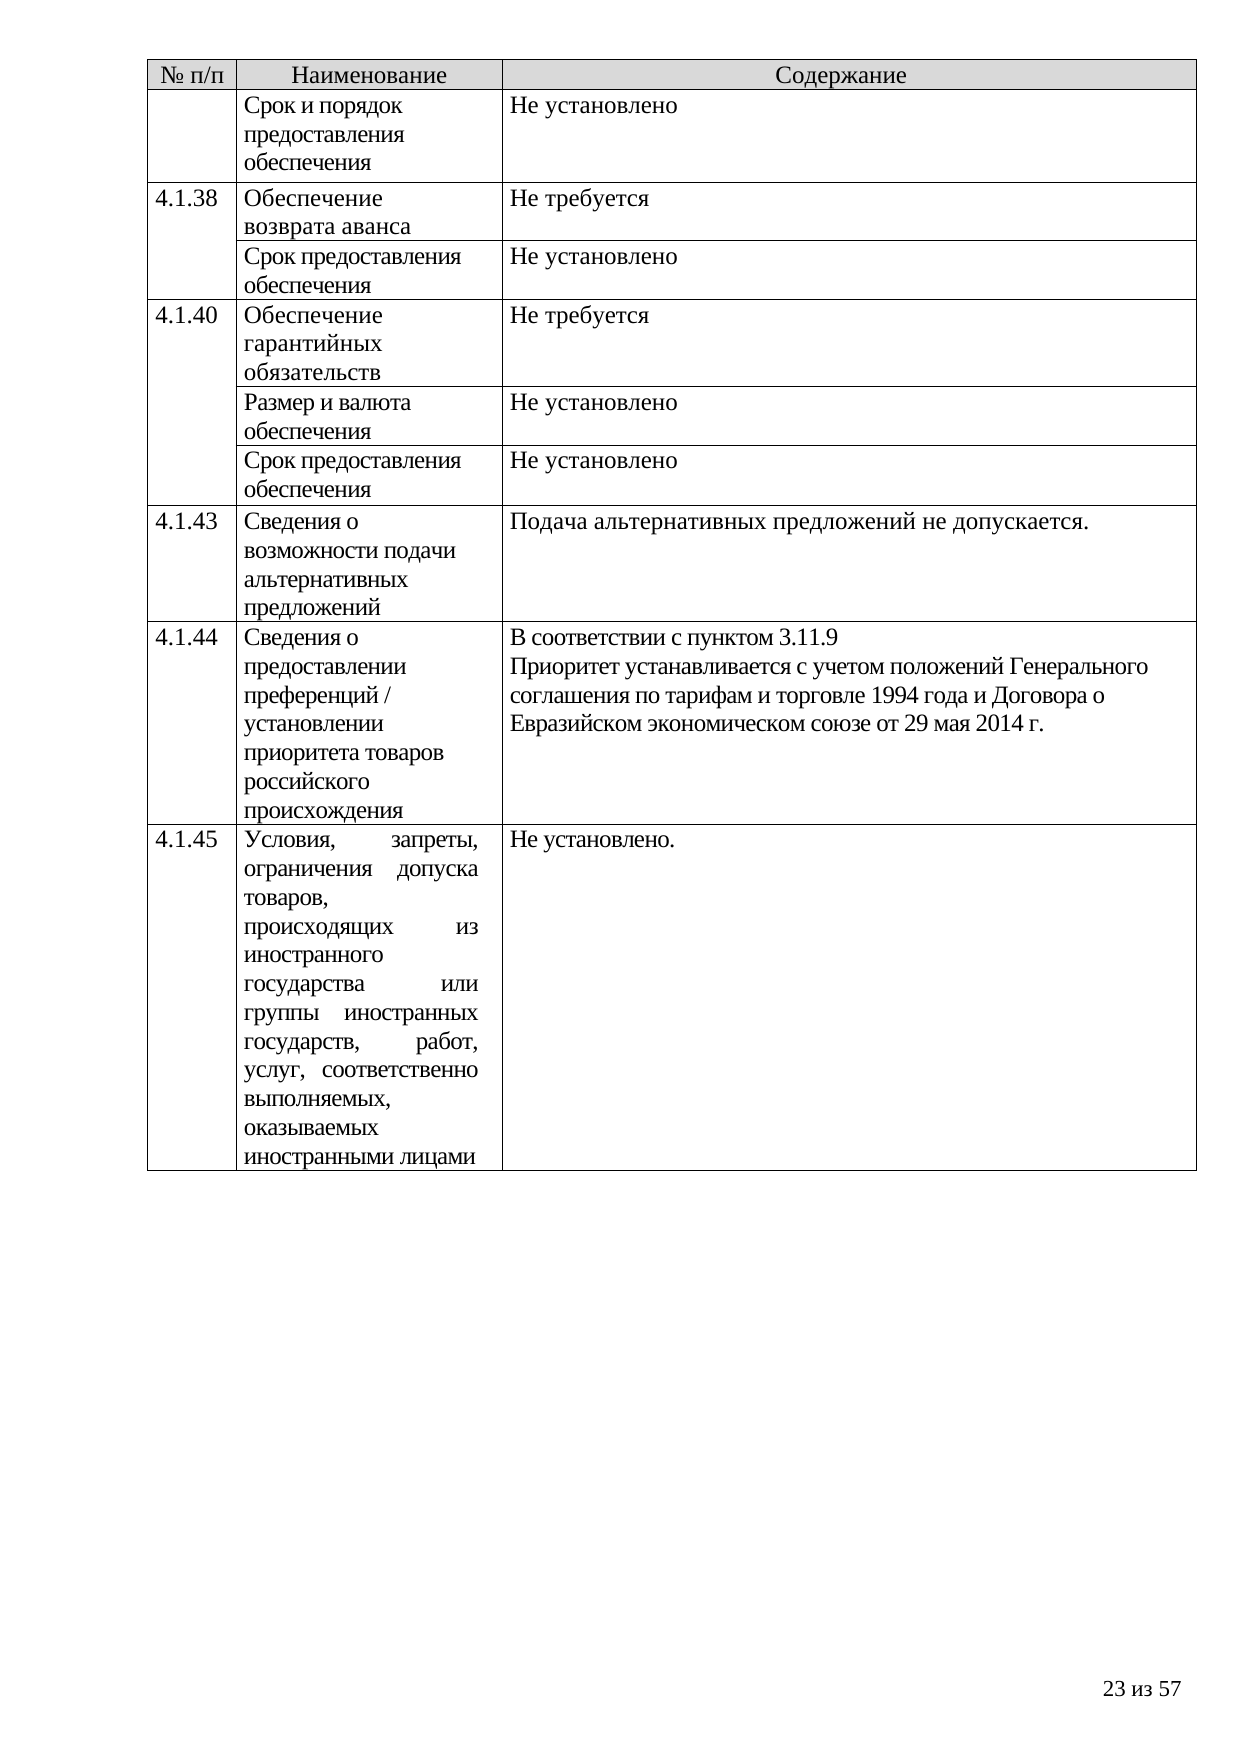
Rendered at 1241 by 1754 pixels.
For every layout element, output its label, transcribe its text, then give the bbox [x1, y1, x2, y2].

table_cell Не установлено [503, 446, 1196, 505]
table_cell Подача альтернативных предложений не допускается. [503, 506, 1196, 621]
table_cell [148, 622, 236, 823]
table_cell Размер и валюта обеспечения [237, 387, 502, 444]
table_cell Срок предоставления обеспечения [237, 446, 502, 505]
table_header № п/п [148, 60, 236, 89]
table_cell Срок предоставления обеспечения [237, 241, 502, 299]
table_cell [148, 506, 236, 621]
table_cell Сведения о предоставлении преференций / установлении приоритета товаров российского происхождения [237, 622, 502, 823]
table_cell Сведения о возможности подачи альтернативных предложений [237, 506, 502, 621]
table_cell В соответствии с пунктом 3.11.9 Приоритет устанавливается с учетом положений Генерального соглашения по тарифам и торговле 1994 года и Договора о Евразийском экономическом союзе от 29 мая 2014 г. [503, 622, 1196, 823]
table_cell Не требуется [503, 183, 1196, 240]
table_cell [148, 825, 236, 1169]
table_cell Условия, запреты, ограничения допуска товаров, происходящих из иностранного государства или группы иностранных государств, работ, услуг, соответственно выполняемых, оказываемых иностранными лицами [237, 825, 502, 1169]
table_header Наименование [237, 60, 502, 89]
table_cell Не установлено [503, 387, 1196, 444]
table_cell Срок и порядок предоставления обеспечения [237, 90, 502, 182]
table_cell [148, 300, 236, 505]
table_cell Обеспечение гарантийных обязательств [237, 300, 502, 386]
table_cell Не требуется [503, 300, 1196, 386]
table_cell Не установлено. [503, 825, 1196, 1169]
table_cell [148, 183, 236, 299]
table_cell Не установлено [503, 241, 1196, 299]
table_cell Обеспечение возврата аванса [237, 183, 502, 240]
table_header Содержание [503, 60, 1196, 89]
table_cell Не установлено [503, 90, 1196, 182]
